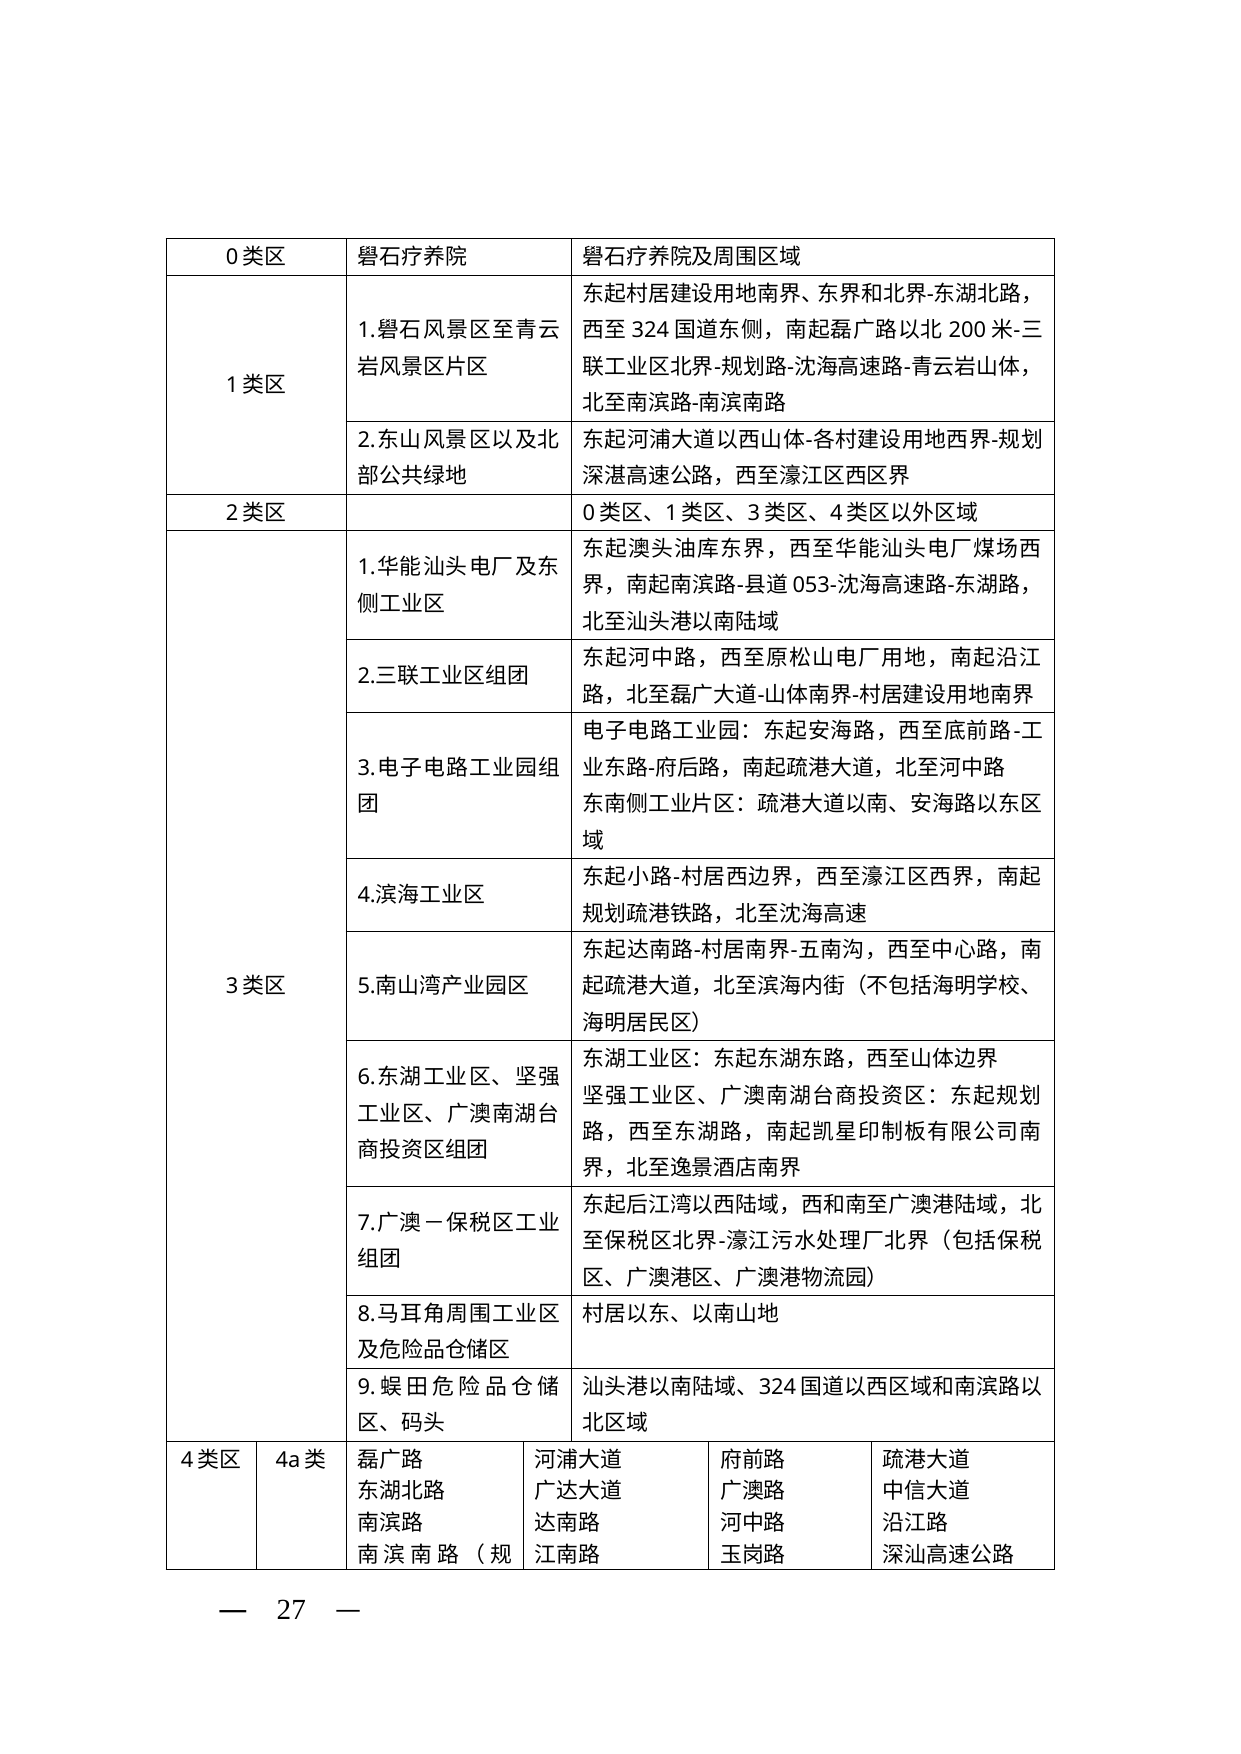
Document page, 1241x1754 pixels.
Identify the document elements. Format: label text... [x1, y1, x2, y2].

table_cell 3类区 [167, 531, 345, 1441]
table_cell 东起河浦大道以西山体-各村建设用地西界-规划深湛高速公路，西至濠江区西区界 [571, 422, 1054, 493]
table_cell 东起达南路-村居南界-五南沟，西至中心路，南起疏港大道，北至滨海内街（不包括海明学校、海明居民区） [571, 932, 1054, 1040]
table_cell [709, 1442, 871, 1568]
table_cell 东起村居建设用地南界、东界和北界-东湖北路，西至324国道东侧，南起磊广路以北200米-三联工业区北界-规划路-沈海高速路-青云岩山体，北至南滨路-南滨南路 [571, 276, 1054, 421]
table_cell 2类区 [167, 495, 345, 530]
table_cell 3.电子电路工业园组团 [346, 713, 570, 858]
table_cell 东起后江湾以西陆域，西和南至广澳港陆域，北至保税区北界-濠江污水处理厂北界（包括保税区、广澳港区、广澳港物流园） [571, 1187, 1054, 1295]
table_cell 8.马耳角周围工业区及危险品仓储区 [346, 1296, 570, 1368]
table_cell [346, 495, 570, 530]
table_cell 礐石疗养院 [346, 239, 570, 275]
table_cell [524, 1442, 708, 1568]
table_cell 7.广澳－保税区工业组团 [346, 1187, 570, 1295]
table_cell 东起澳头油库东界，西至华能汕头电厂煤场西界，南起南滨路-县道053-沈海高速路-东湖路，北至汕头港以南陆域 [571, 531, 1054, 639]
table_cell 1类区 [167, 276, 345, 493]
table_cell 2.东山风景区以及北部公共绿地 [346, 422, 570, 493]
table_cell 1.礐石风景区至青云岩风景区片区 [346, 276, 570, 421]
table_cell 汕头港以南陆域、324国道以西区域和南滨路以北区域 [571, 1369, 1054, 1441]
table_cell 东起小路-村居西边界，西至濠江区西界，南起规划疏港铁路，北至沈海高速 [571, 859, 1054, 931]
table_cell 5.南山湾产业园区 [346, 932, 570, 1040]
table_cell 0类区、1类区、3类区、4类区以外区域 [571, 495, 1054, 530]
table_cell 2.三联工业区组团 [346, 640, 570, 712]
table_cell 电子电路工业园：东起安海路，西至底前路-工业东路-府后路，南起疏港大道，北至河中路 东南侧工业片区：疏港大道以南、安海路以东区域 [571, 713, 1054, 858]
table_cell 村居以东、以南山地 [571, 1296, 1054, 1368]
table_cell 4类区 [167, 1442, 255, 1568]
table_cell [346, 1442, 523, 1568]
table_cell 9.蜈田危险品仓储区、码头 [346, 1369, 570, 1441]
table_cell 东起河中路，西至原松山电厂用地，南起沿江路，北至磊广大道-山体南界-村居建设用地南界 [571, 640, 1054, 712]
table_cell 0类区 [167, 239, 345, 275]
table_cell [872, 1442, 1054, 1568]
table_cell 东湖工业区：东起东湖东路，西至山体边界 坚强工业区、广澳南湖台商投资区：东起规划路，西至东湖路，南起凯星印制板有限公司南界，北至逸景酒店南界 [571, 1041, 1054, 1186]
table_cell 4.滨海工业区 [346, 859, 570, 931]
table_cell 礐石疗养院及周围区域 [571, 239, 1054, 275]
table_cell 6.东湖工业区、坚强工业区、广澳南湖台商投资区组团 [346, 1041, 570, 1186]
table_cell 4a类 [256, 1442, 345, 1568]
table_cell 1.华能汕头电厂及东侧工业区 [346, 531, 570, 639]
